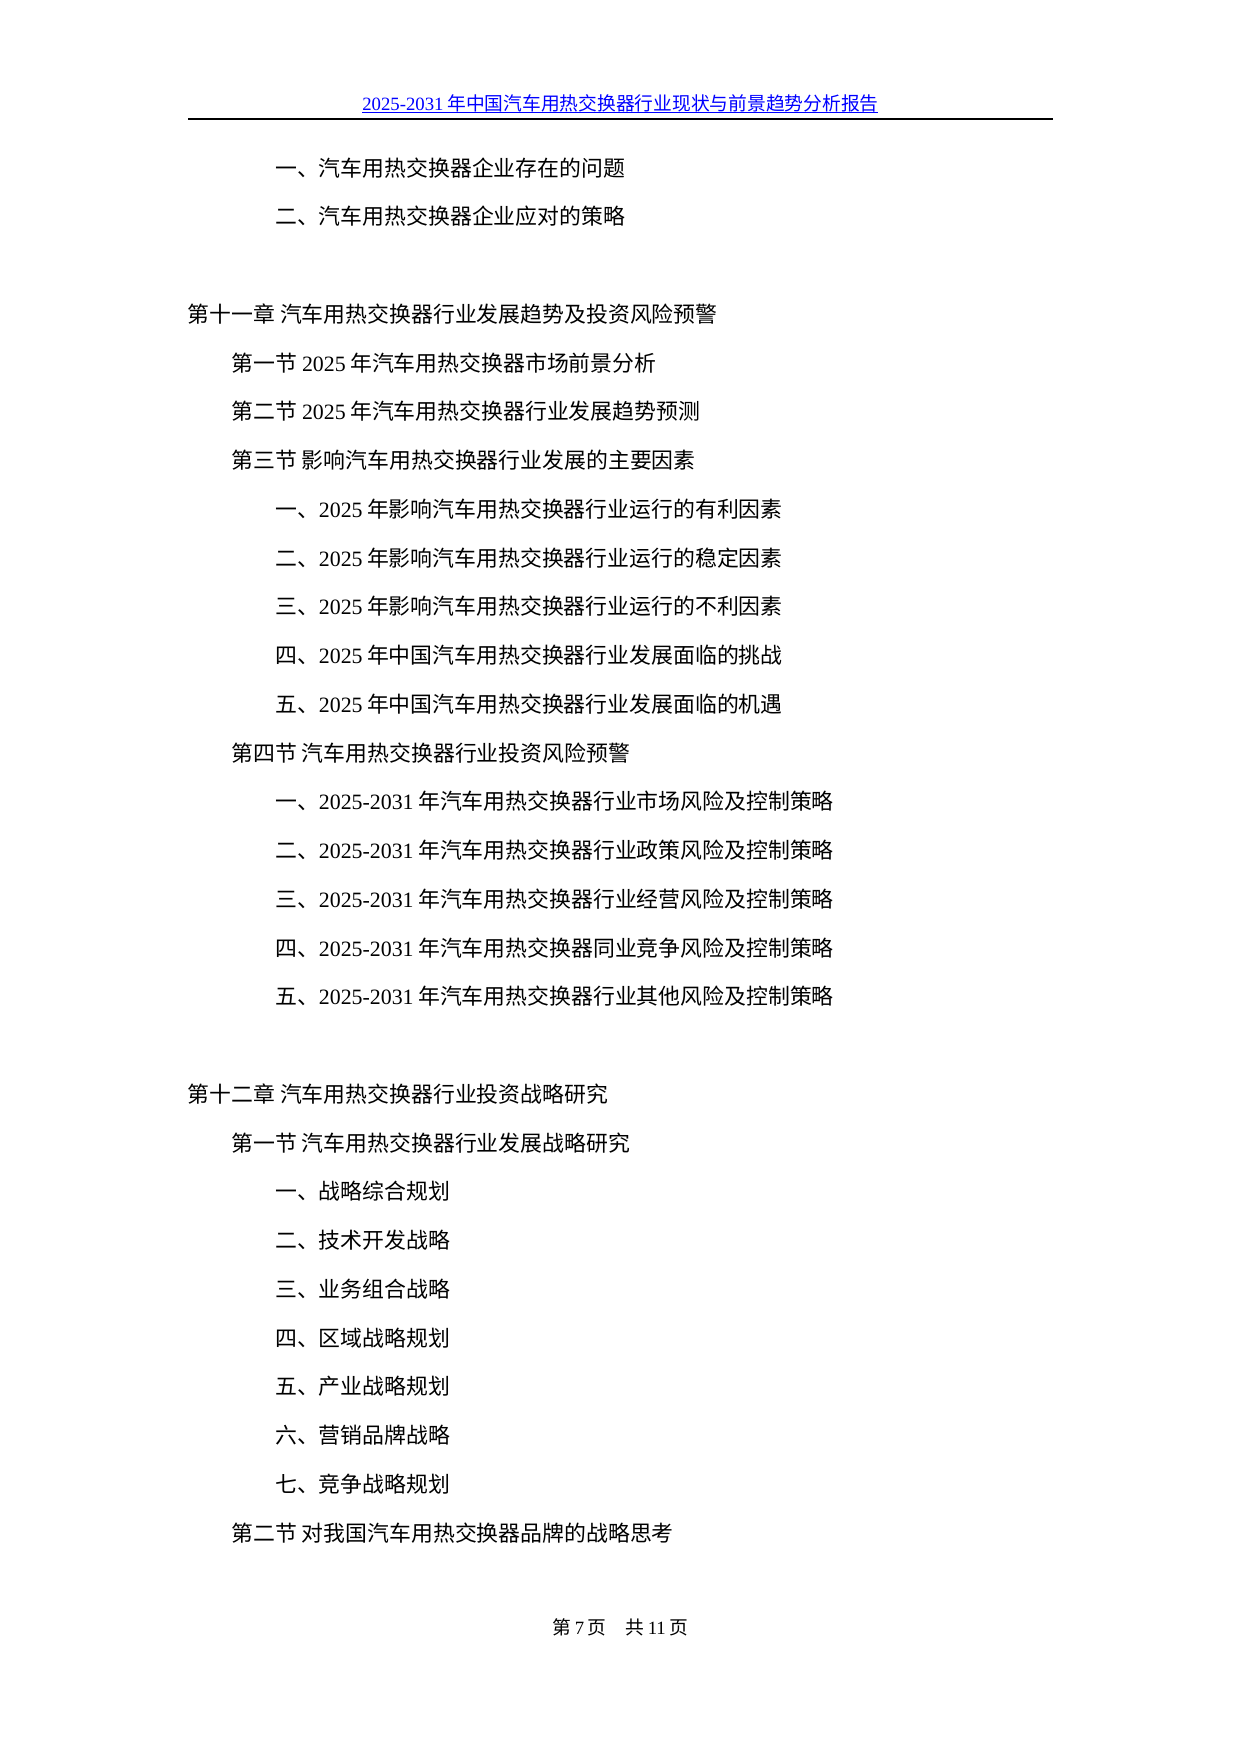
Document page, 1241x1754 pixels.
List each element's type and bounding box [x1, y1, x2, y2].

text [187, 150, 1053, 1548]
